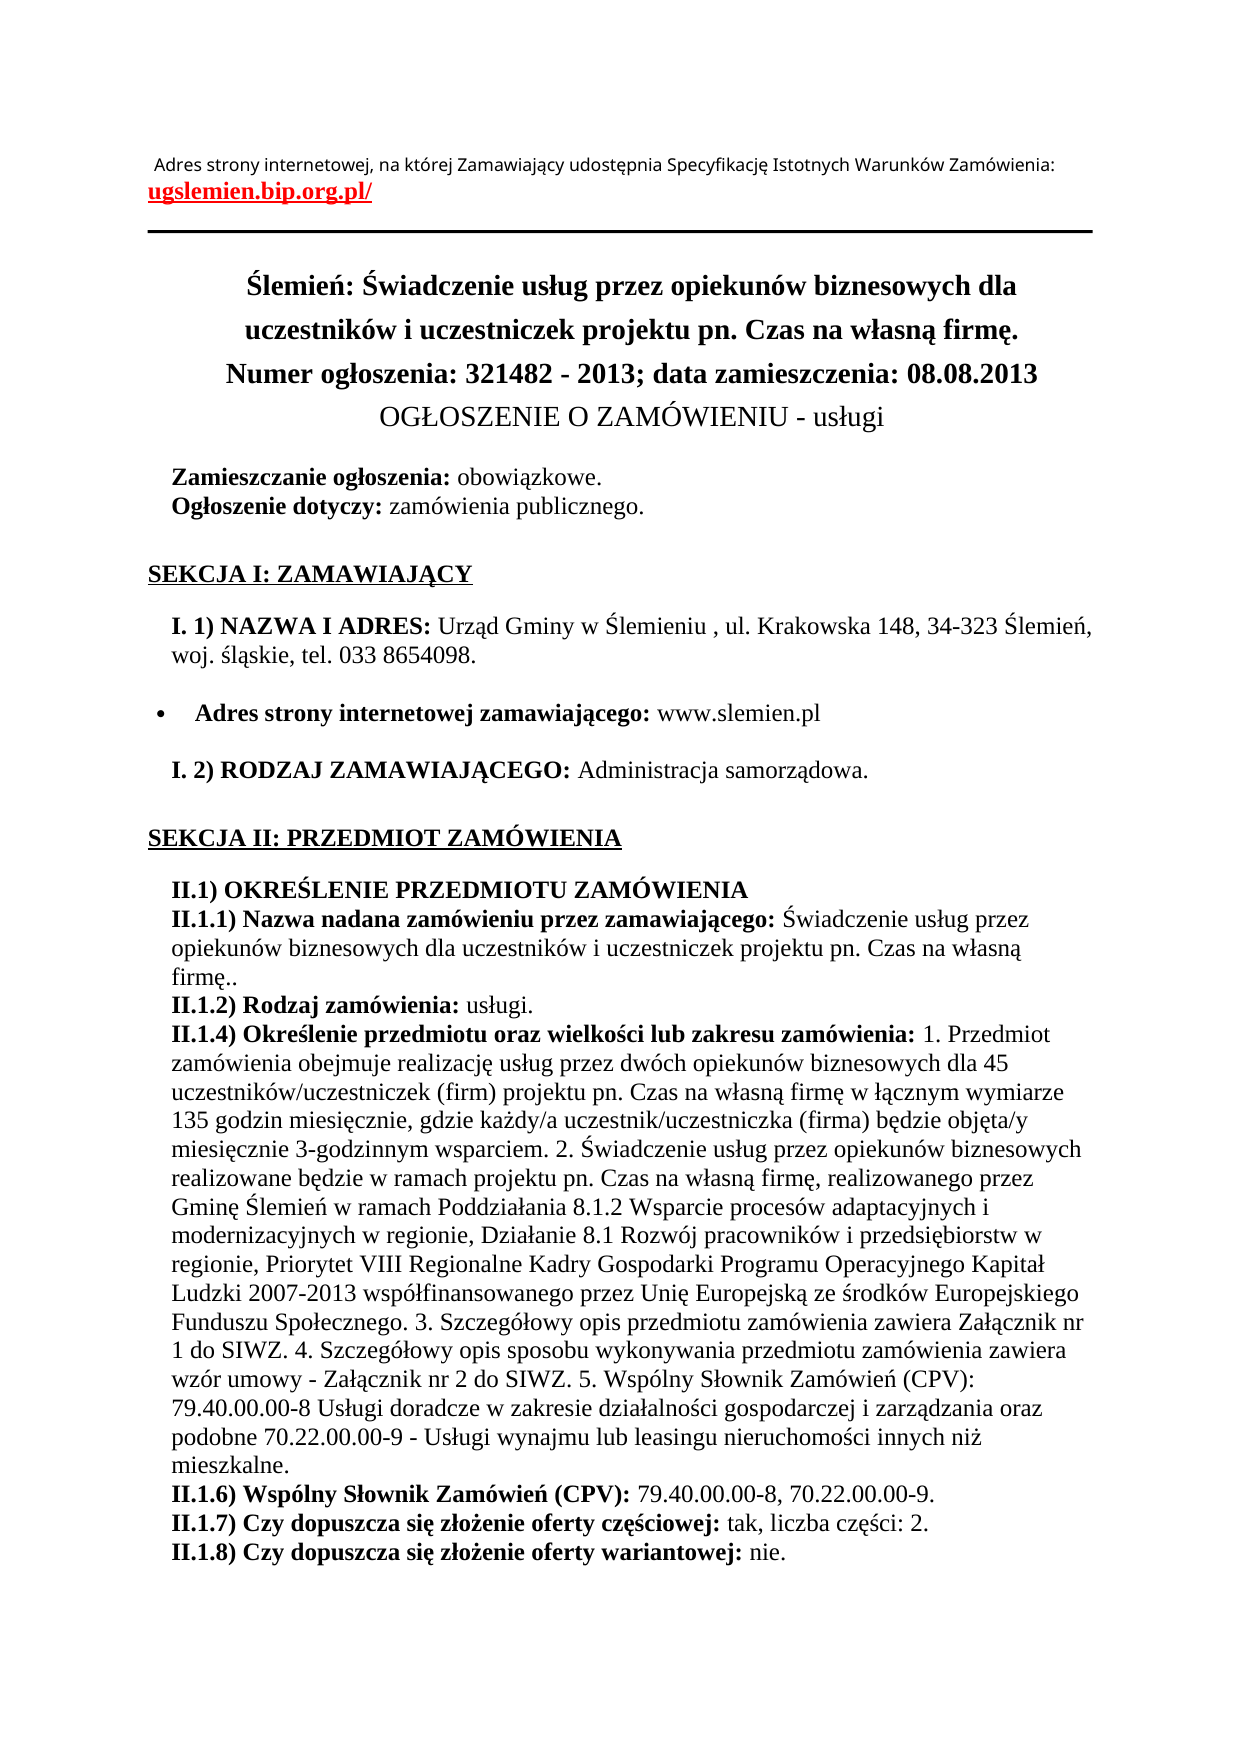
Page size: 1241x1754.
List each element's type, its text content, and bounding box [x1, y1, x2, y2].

text II.1.1) Nazwa nadana zamówieniu przez zamawiającego: Świadczenie usług przez opiekunów biznesowych dla uczestników i uczestniczek projektu pn. Czas na własną firmę.. [171, 904, 1093, 991]
list Adres strony internetowej zamawiającego: www.slemien.pl [157, 698, 1093, 726]
text II.1.4) Określenie przedmiotu oraz wielkości lub zakresu zamówienia: 1. Przedmiot zamówienia obejmuje realizację usług przez dwóch opiekunów biznesowych dla 45 uczestników/uczestniczek (firm) projektu pn. Czas na własną firmę w łącznym wymiarze 135 godzin miesięcznie, gdzie każdy/a uczestnik/uczestniczka (firma) będzie objęta/y miesięcznie 3-godzinnym wsparciem. 2. Świadczenie usług przez opiekunów biznesowych realizowane będzie w ramach projektu pn. Czas na własną firmę, realizowanego przez Gminę Ślemień w ramach Poddziałania 8.1.2 Wsparcie procesów adaptacyjnych i modernizacyjnych w regionie, Działanie 8.1 Rozwój pracowników i przedsiębiorstw w regionie, Priorytet VIII Regionalne Kadry Gospodarki Programu Operacyjnego Kapitał Ludzki 2007-2013 współfinansowanego przez Unię Europejską ze środków Europejskiego Funduszu Społecznego. 3. Szczegółowy opis przedmiotu zamówienia zawiera Załącznik nr 1 do SIWZ. 4. Szczegółowy opis sposobu wykonywania przedmiotu zamówienia zawiera wzór umowy - Załącznik nr 2 do SIWZ. 5. Wspólny Słownik Zamówień (CPV): 79.40.00.00-8 Usługi doradcze w zakresie działalności gospodarczej i zarządzania oraz podobne 70.22.00.00-9 - Usługi wynajmu lub leasingu nieruchomości innych niż mieszkalne. [171, 1019, 1093, 1479]
text SEKCJA I: ZAMAWIAJĄCY [148, 559, 1093, 588]
text SEKCJA II: PRZEDMIOT ZAMÓWIENIA [148, 823, 1093, 852]
text ﻿ Adres strony internetowej, na której Zamawiający udostępnia Specyfikację Istotnych Warunków Zamówienia: [148, 148, 1093, 176]
text II.1.7) Czy dopuszcza się złożenie oferty częściowej: tak, liczba części: 2. [171, 1508, 1093, 1537]
text Zamieszczanie ogłoszenia: obowiązkowe. [171, 462, 1093, 491]
text I. 2) RODZAJ ZAMAWIAJĄCEGO: Administracja samorządowa. [171, 756, 1093, 784]
text II.1.8) Czy dopuszcza się złożenie oferty wariantowej: nie. [171, 1537, 1093, 1566]
text II.1.6) Wspólny Słownik Zamówień (CPV): 79.40.00.00-8, 70.22.00.00-9. [171, 1479, 1093, 1508]
text Ogłoszenie dotyczy: zamówienia publicznego. [171, 491, 1093, 520]
text II.1.2) Rodzaj zamówienia: usługi. [171, 991, 1093, 1019]
text ugslemien.bip.org.pl/ [148, 176, 1093, 205]
text II.1) OKREŚLENIE PRZEDMIOTU ZAMÓWIENIA [171, 876, 1093, 904]
text Ślemień: Świadczenie usług przez opiekunów biznesowych dla uczestników i uczestniczek projektu pn. Czas na własną firmę. Numer ogłoszenia: 321482 - 2013; data zamieszczenia: 08.08.2013 OGŁOSZENIE O ZAMÓWIENIU - usługi [171, 258, 1093, 433]
text I. 1) NAZWA I ADRES: Urząd Gminy w Ślemieniu , ul. Krakowska 148, 34-323 Ślemień, woj. śląskie, tel. 033 8654098. [171, 611, 1093, 668]
